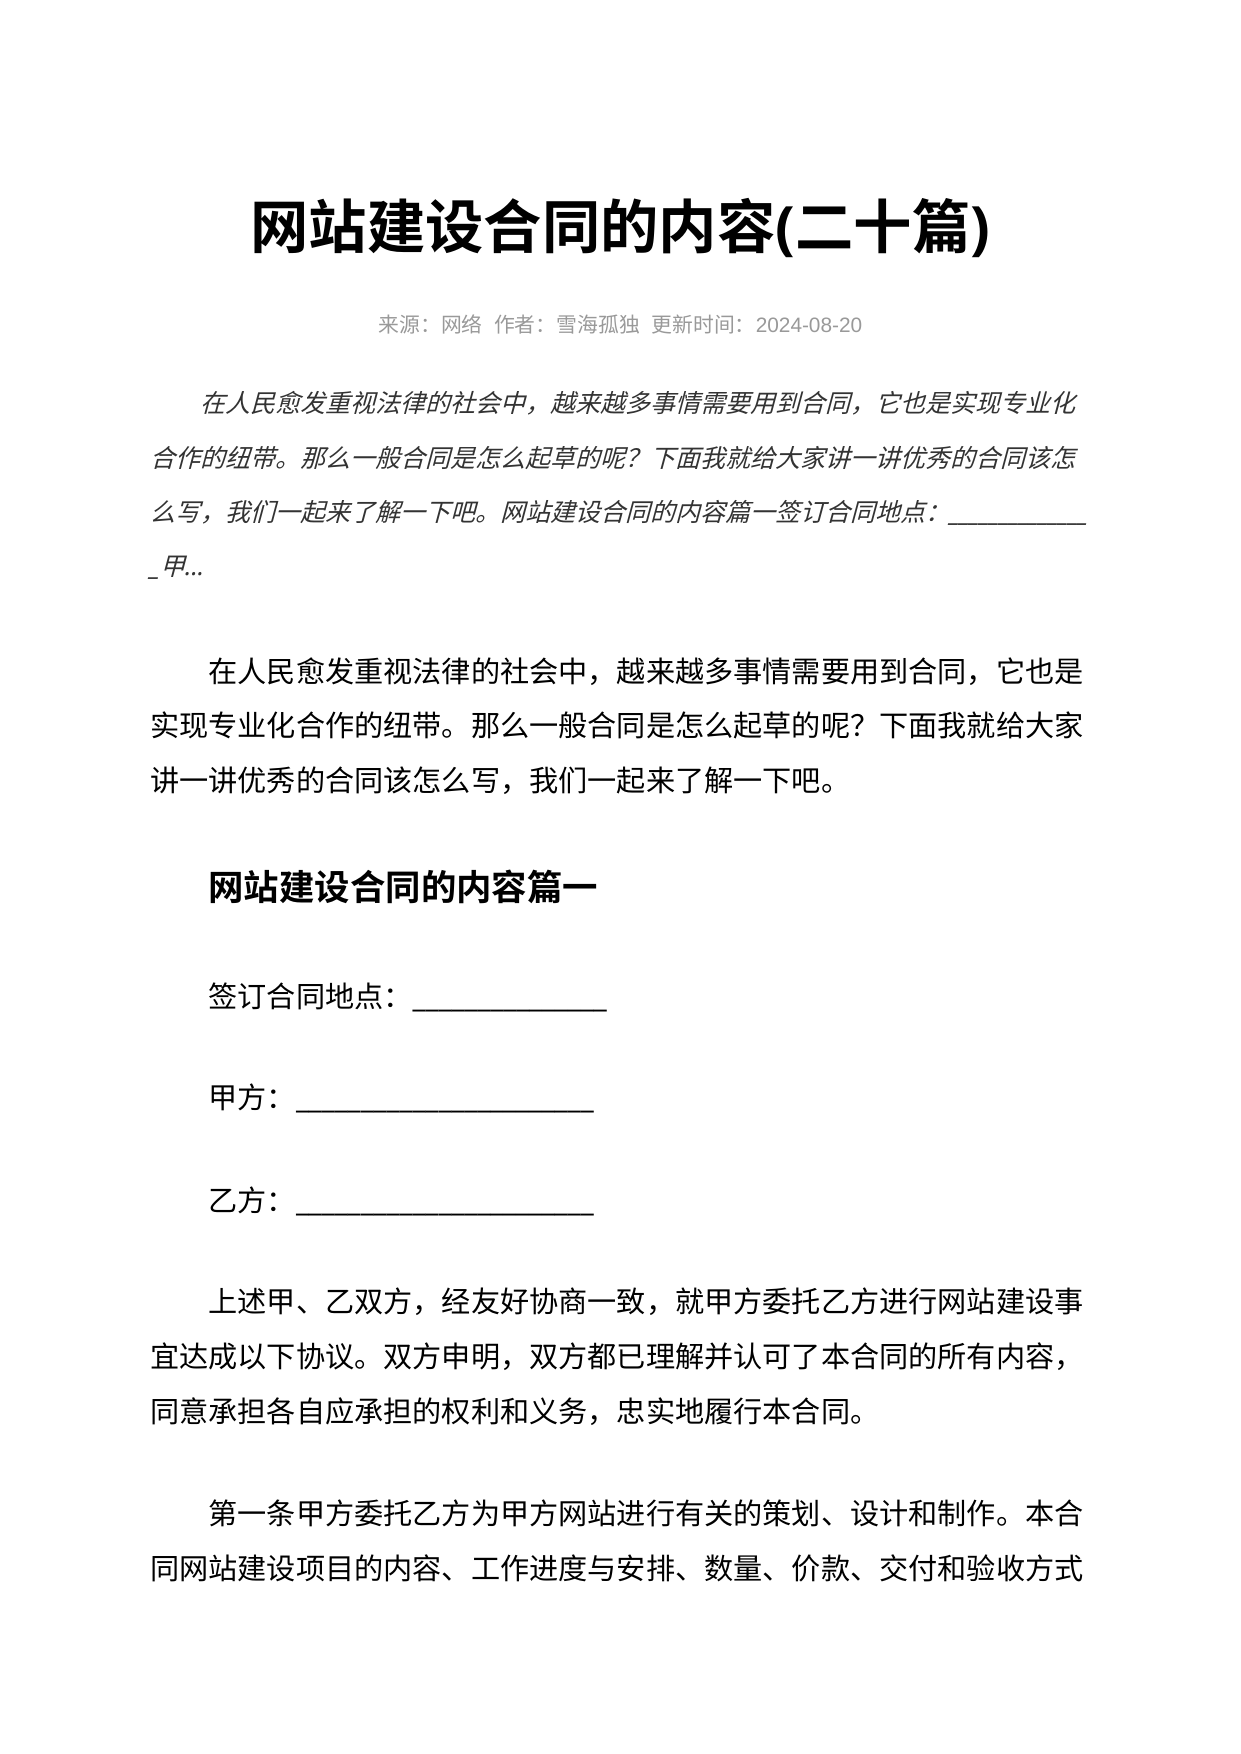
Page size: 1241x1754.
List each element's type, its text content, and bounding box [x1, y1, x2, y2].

text 甲方：_______________________ [150, 1075, 1090, 1117]
text 在人民愈发重视法律的社会中，越来越多事情需要用到合同，它也是实现专业化合作的纽带。那么一般合同是怎么起草的呢？下面我就给大家讲一讲优秀的合同该怎么写，我们一起来了解一下吧。 [150, 648, 1090, 800]
subtitle 网站建设合同的内容(二十篇) [150, 181, 1090, 266]
text 在人民愈发重视法律的社会中，越来越多事情需要用到合同，它也是实现专业化合作的纽带。那么一般合同是怎么起草的呢？下面我就给大家讲一讲优秀的合同该怎么写，我们一起来了解一下吧。网站建设合同的内容篇一签订合同地点：_______________甲... [150, 384, 1090, 583]
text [150, 1491, 1090, 1588]
text 上述甲、乙双方，经友好协商一致，就甲方委托乙方进行网站建设事宜达成以下协议。双方申明，双方都已理解并认可了本合同的所有内容，同意承担各自应承担的权利和义务，忠实地履行本合同。 [150, 1279, 1090, 1431]
text 签订合同地点：_______________ [150, 973, 1090, 1016]
text 乙方：_______________________ [150, 1177, 1090, 1219]
text 来源：网络 作者：雪海孤独 更新时间：2024-08-20 [150, 313, 1090, 337]
text 网站建设合同的内容篇一 [150, 860, 1090, 911]
